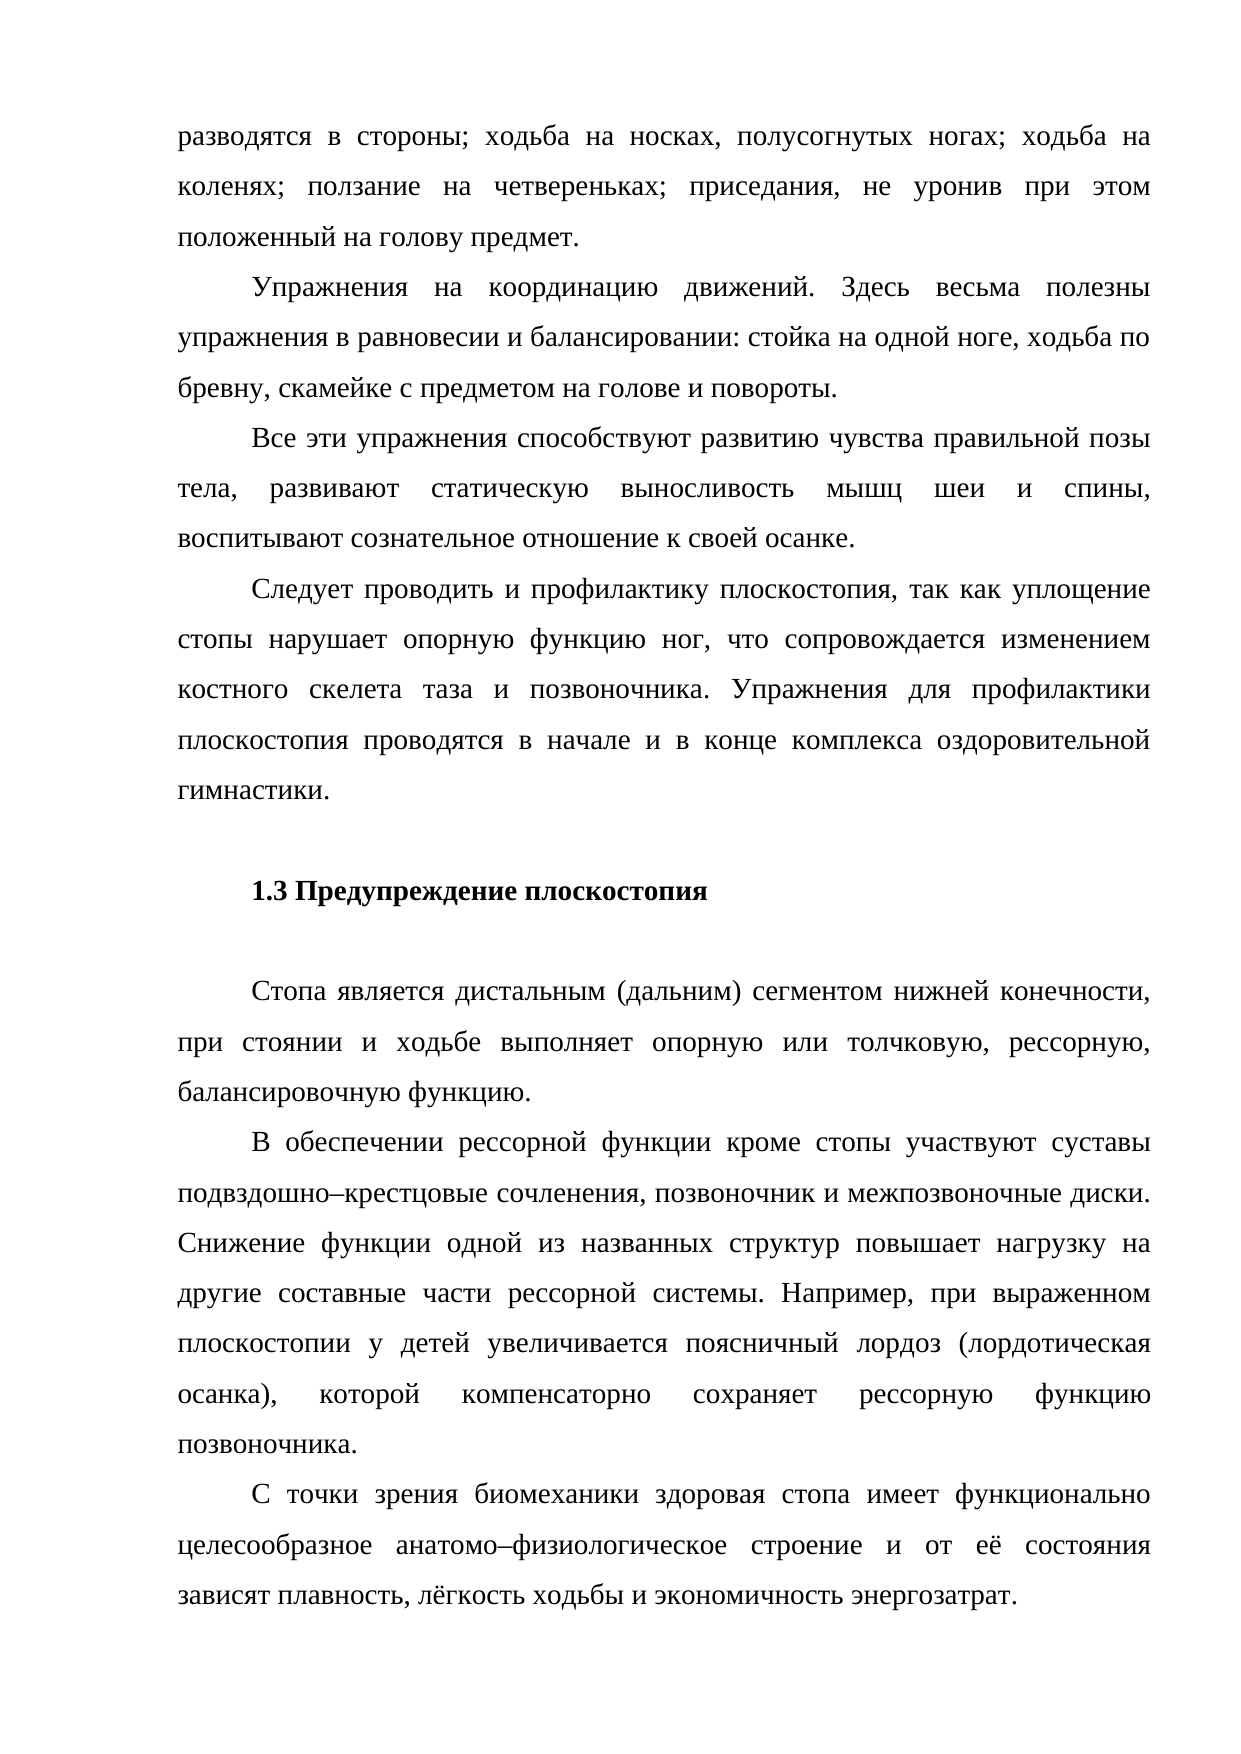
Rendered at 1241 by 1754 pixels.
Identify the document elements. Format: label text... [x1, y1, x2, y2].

text Упражнения на координацию движений. Здесь весьма полезны упражнения в равновесии и балансировании: стойка на одной ноге, ходьба по бревну, скамейке с предметом на голове и повороты. [177, 269, 1152, 403]
text В обеспечении рессорной функции кроме стопы участвуют суставы подвздошно–крестцовые сочленения, позвоночник и межпозвоночные диски. Снижение функции одной из названных структур повышает нагрузку на другие составные части рессорной системы. Например, при выраженном плоскостопии у детей увеличивается поясничный лордоз (лордотическая осанка), которой компенсаторно сохраняет рессорную функцию позвоночника. [177, 1124, 1152, 1460]
text 1.3 Предупреждение плоскостопия [177, 873, 1152, 906]
text Все эти упражнения способствуют развитию чувства правильной позы тела, развивают статическую выносливость мышц шеи и спины, воспитывают сознательное отношение к своей осанке. [177, 420, 1152, 554]
text Следует проводить и профилактику плоскостопия, так как уплощение стопы нарушает опорную функцию ног, что сопровождается изменением костного скелета таза и позвоночника. Упражнения для профилактики плоскостопия проводятся в начале и в конце комплекса оздоровительной гимнастики. [177, 571, 1152, 806]
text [177, 118, 1152, 252]
text Стопа является дистальным (дальним) сегментом нижней конечности, при стоянии и ходьбе выполняет опорную или толчковую, рессорную, балансировочную функцию. [177, 973, 1152, 1108]
text С точки зрения биомеханики здоровая стопа имеет функционально целесообразное анатомо–физиологическое строение и от её состояния зависят плавность, лёгкость ходьбы и экономичность энергозатрат. [177, 1477, 1152, 1611]
